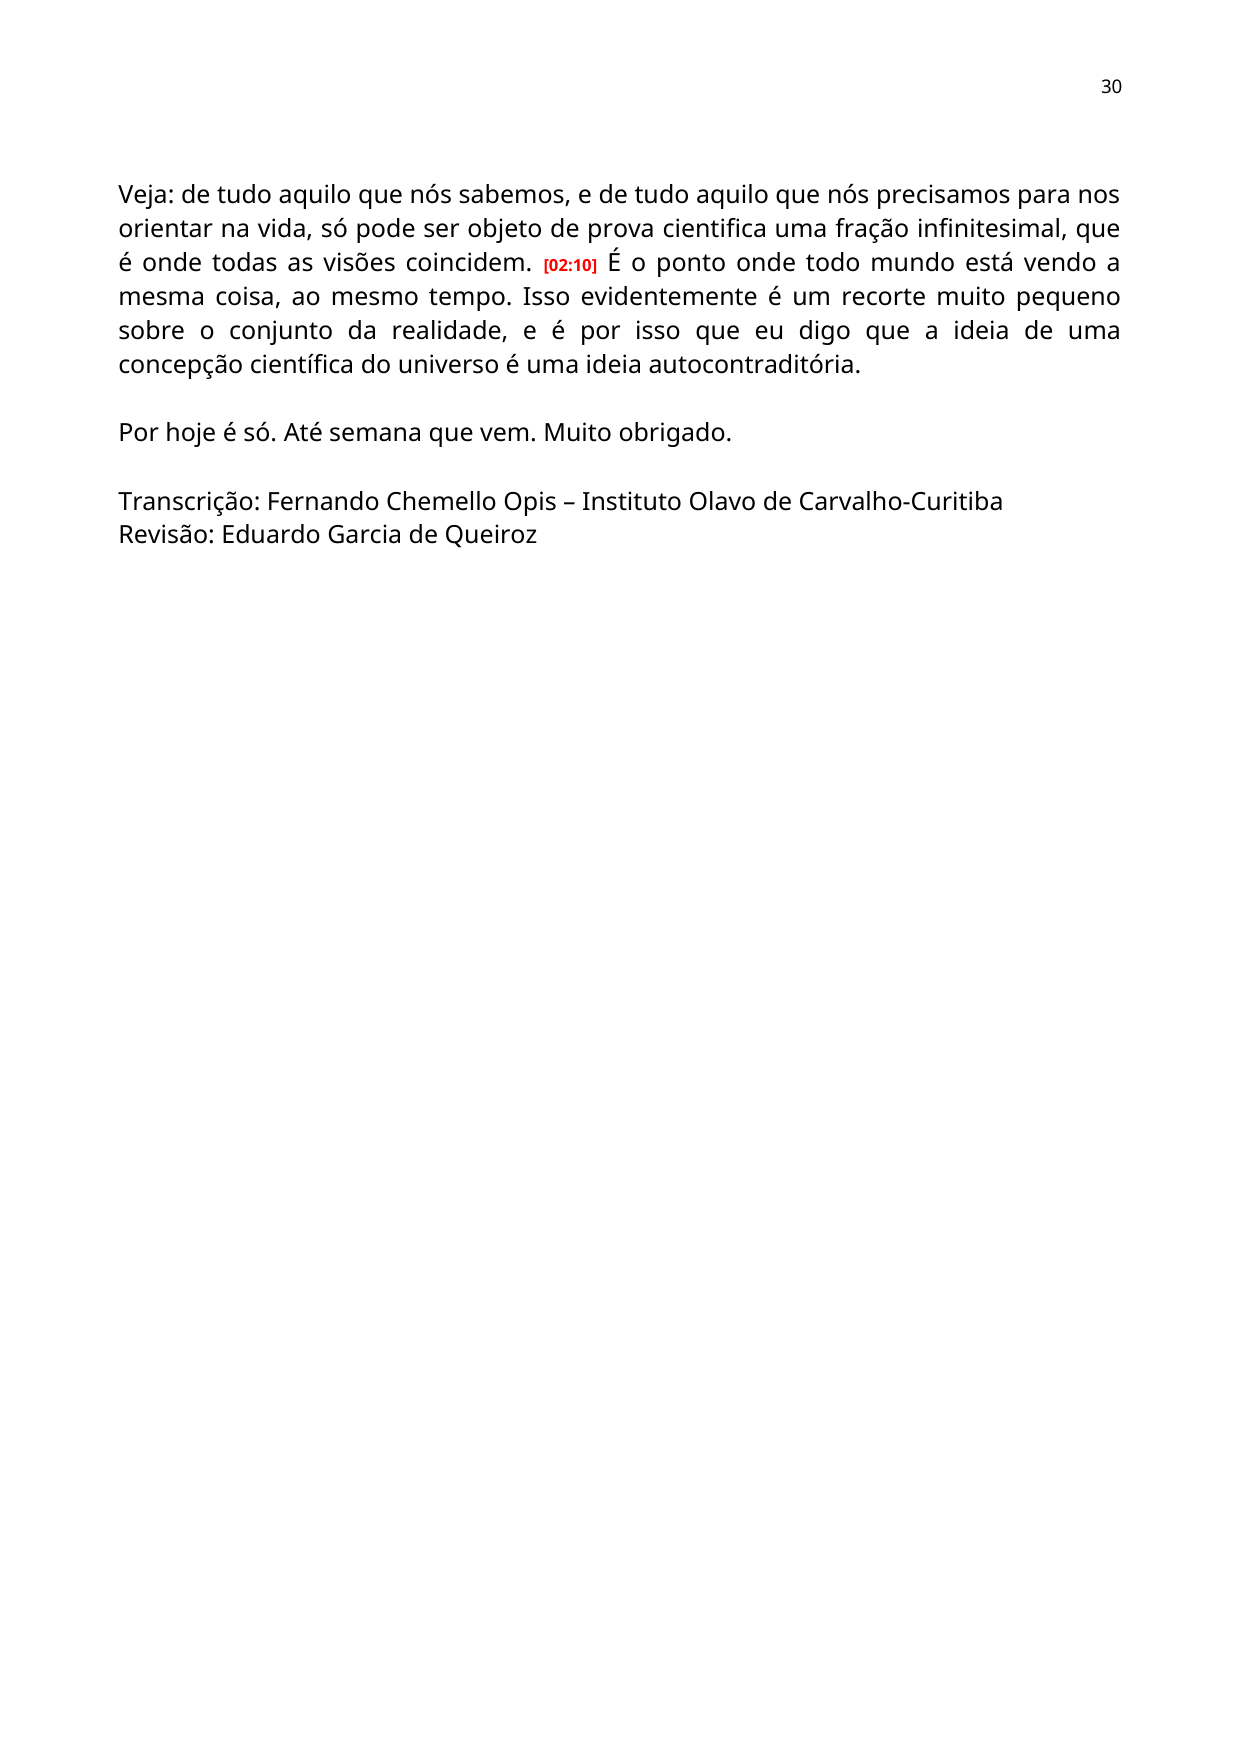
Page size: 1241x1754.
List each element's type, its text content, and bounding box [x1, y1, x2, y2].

text Transcrição: Fernando Chemello Opis – Instituto Olavo de Carvalho-Curitiba [118, 483, 1122, 517]
text Veja: de tudo aquilo que nós sabemos, e de tudo aquilo que nós precisamos para nos orientar na vida, só pode ser objeto de prova cientifica uma fração infinitesimal, que é onde todas as visões coincidem. [02:10] É o ponto onde todo mundo está vendo a mesma coisa, ao mesmo tempo. Isso evidentemente é um recorte muito pequeno sobre o conjunto da realidade, e é por isso que eu digo que a ideia de uma concepção científica do universo é uma ideia autocontraditória. [118, 177, 1122, 381]
text Por hoje é só. Até semana que vem. Muito obrigado. [118, 415, 1122, 449]
text Revisão: Eduardo Garcia de Queiroz [118, 517, 1122, 551]
